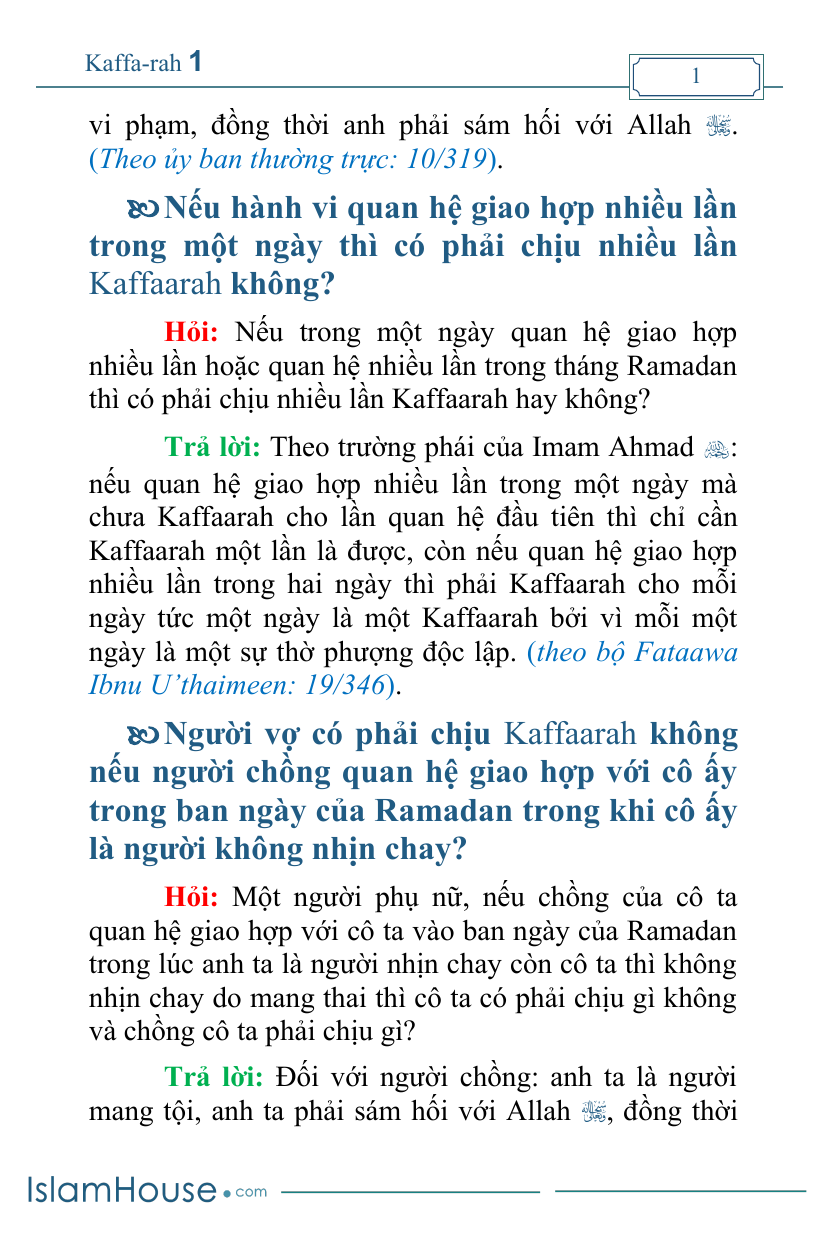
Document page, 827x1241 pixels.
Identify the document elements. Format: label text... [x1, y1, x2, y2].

text Trả lời: Theo trường phái của Imam Ahmad : nếu quan hệ giao hợp nhiều lần trong một ngày mà chưa Kaffaarah cho lần quan hệ đầu tiên thì chỉ cần Kaffaarah một lần là được, còn nếu quan hệ giao hợp nhiều lần trong hai ngày thì phải Kaffaarah cho mỗi ngày tức một ngày là một Kaffaarah bởi vì mỗi một ngày là một sự thờ phượng độc lập. (theo bộ Fataawa Ibnu U’thaimeen: 19/346). [89, 428, 738, 701]
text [89, 1059, 738, 1126]
picture [548, 1170, 807, 1208]
text Hỏi: Nếu trong một ngày quan hệ giao hợp nhiều lần hoặc quan hệ nhiều lần trong tháng Ramadan thì có phải chịu nhiều lần Kaffaarah hay không? [89, 314, 738, 415]
picture [20, 1171, 541, 1209]
list Nếu hành vi quan hệ giao hợp nhiều lần trong một ngày thì có phải chịu nhiều lần Kaffaarah không? [89, 187, 738, 302]
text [89, 107, 738, 174]
text Hỏi: Một người phụ nữ, nếu chồng của cô ta quan hệ giao hợp với cô ta vào ban ngày của Ramadan trong lúc anh ta là người nhịn chay còn cô ta thì không nhịn chay do mang thai thì cô ta có phải chịu gì không và chồng cô ta phải chịu gì? [89, 879, 738, 1047]
list Người vợ có phải chịu Kaffaarah không nếu người chồng quan hệ giao hợp với cô ấy trong ban ngày của Ramadan trong khi cô ấy là người không nhịn chay? [89, 713, 738, 867]
